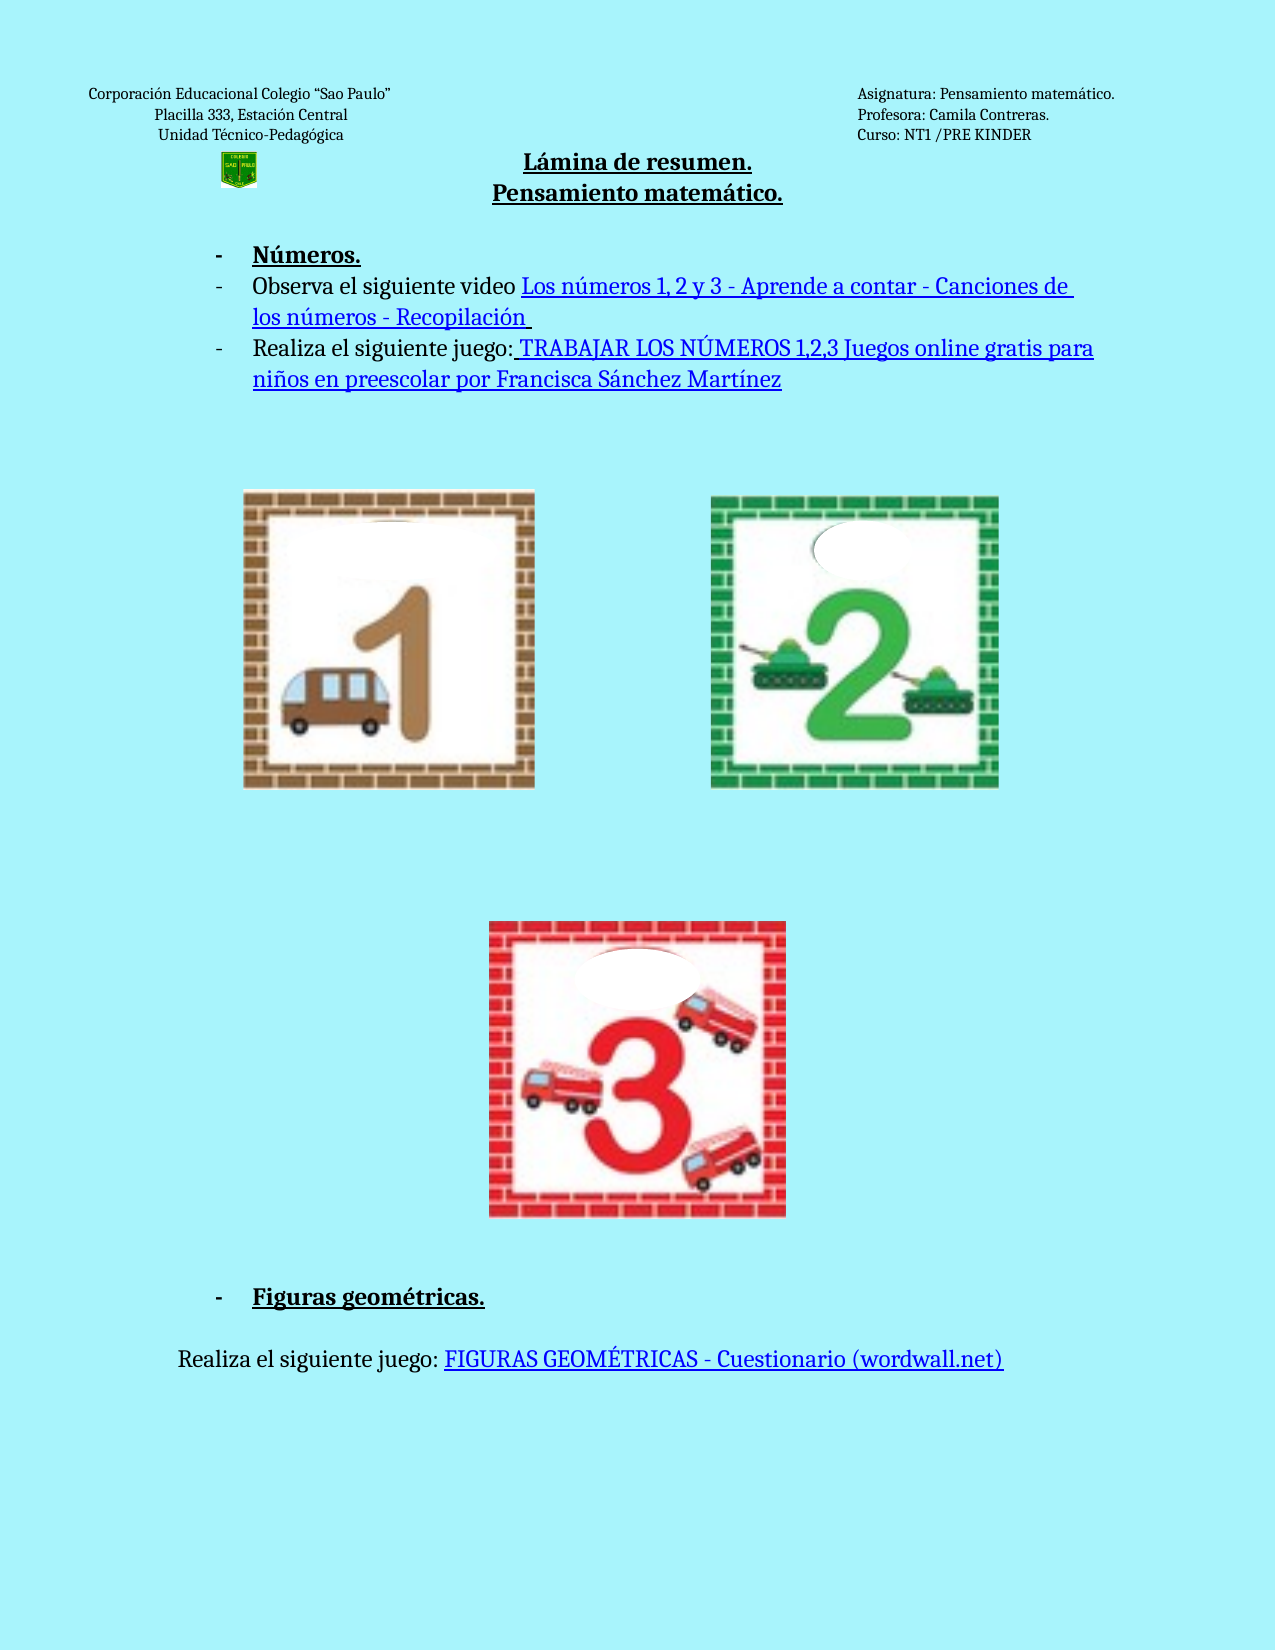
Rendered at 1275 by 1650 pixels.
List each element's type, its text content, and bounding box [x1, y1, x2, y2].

list Observa el siguiente video Los números 1, 2 y 3 - Aprende a contar - Canciones de los números - Recopilación [215, 272, 1098, 332]
picture [489, 921, 786, 1219]
picture [243, 489, 535, 790]
picture [710, 495, 999, 790]
list Realiza el siguiente juego: TRABAJAR LOS NÚMEROS 1,2,3 Juegos online gratis para niños en preescolar por Francisca Sánchez Martínez [215, 334, 1098, 394]
text Pensamiento matemático. [177, 179, 1098, 207]
list Figuras geométricas. [215, 1283, 1098, 1311]
list Números. [215, 241, 1098, 269]
text Lámina de resumen. [177, 148, 1098, 176]
text Realiza el siguiente juego: FIGURAS GEOMÉTRICAS - Cuestionario (wordwall.net) [177, 1345, 1098, 1373]
